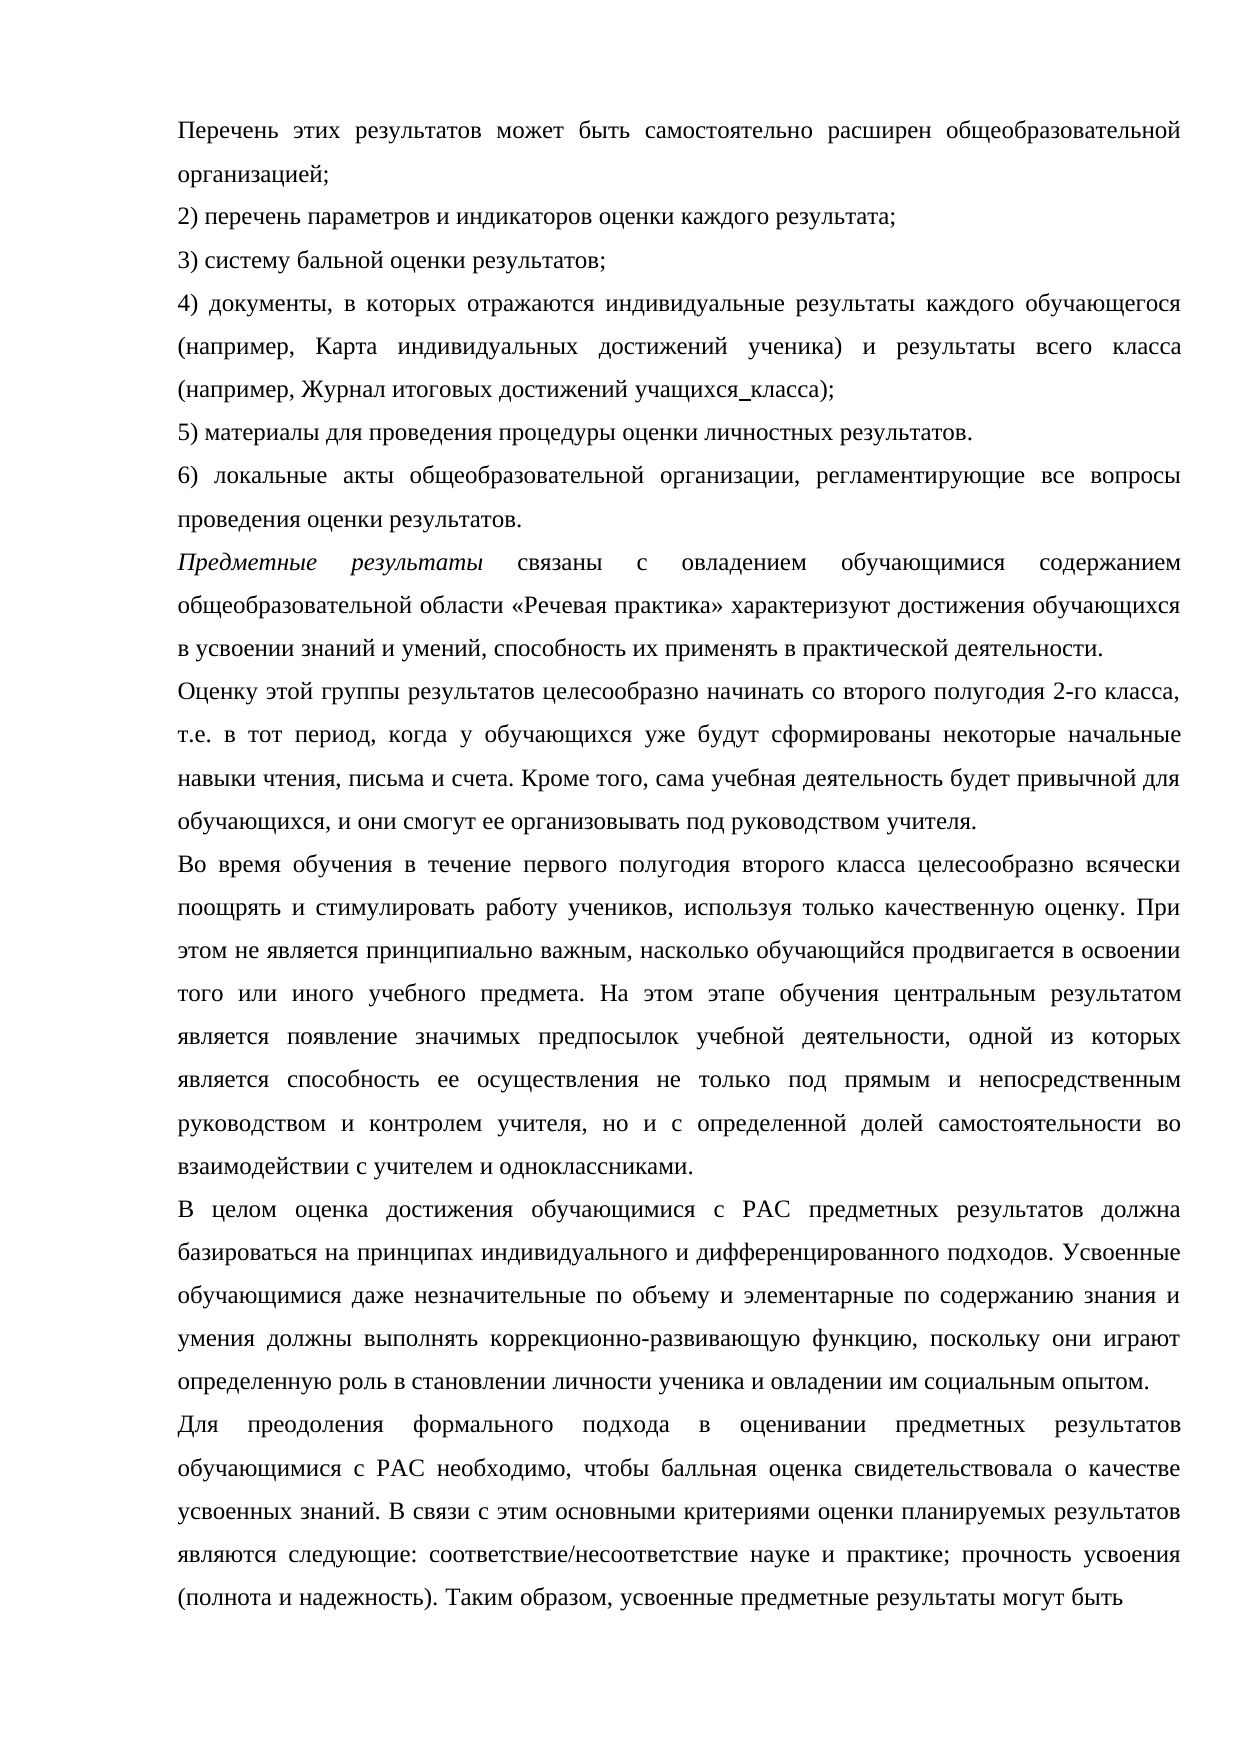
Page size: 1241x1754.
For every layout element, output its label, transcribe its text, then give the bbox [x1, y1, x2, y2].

list перечень параметров и индикаторов оценки каждого результата; [177, 202, 1213, 230]
list материалы для проведения процедуры оценки личностных результатов. [177, 417, 1213, 446]
text В целом оценка достижения обучающимися с РАС предметных результатов должна базироваться на принципах индивидуального и дифференцированного подходов. Усвоенные обучающимися даже незначительные по объему и элементарные по содержанию знания и умения должны выполнять коррекционно-развивающую функцию, поскольку они играют определенную роль в становлении личности ученика и овладении им социальным опытом. [177, 1194, 1181, 1395]
list документы, в которых отражаются индивидуальные результаты каждого обучающегося (например, Карта индивидуальных достижений ученика) и результаты всего класса (например, Журнал итоговых достижений учащихся класса); [177, 288, 1182, 403]
list локальные акты общеобразовательной организации, регламентирующие все вопросы проведения оценки результатов. [177, 460, 1181, 532]
text Оценку этой группы результатов целесообразно начинать со второго полугодия 2-го класса, т.е. в тот период, когда у обучающихся уже будут сформированы некоторые начальные навыки чтения, письма и счета. Кроме того, сама учебная деятельность будет привычной для обучающихся, и они смогут ее организовывать под руководством учителя. [177, 676, 1181, 834]
text Для преодоления формального подхода в оценивании предметных результатов обучающимися с РАС необходимо, чтобы балльная оценка свидетельствовала о качестве усвоенных знаний. В связи с этим основными критериями оценки планируемых результатов являются следующие: соответствие/несоответствие науке и практике; прочность усвоения (полнота и надежность). Таким образом, усвоенные предметные результаты могут быть [177, 1409, 1182, 1611]
text Предметные результаты связаны с овладением обучающимися содержанием общеобразовательной области «Речевая практика» характеризуют достижения обучающихся в усвоении знаний и умений, способность их применять в практической деятельности. [177, 547, 1181, 662]
text Во время обучения в течение первого полугодия второго класса целесообразно всячески поощрять и стимулировать работу учеников, используя только качественную оценку. При этом не является принципиально важным, насколько обучающийся продвигается в освоении того или иного учебного предмета. На этом этапе обучения центральным результатом является появление значимых предпосылок учебной деятельности, одной из которых является способность ее осуществления не только под прямым и непосредственным руководством и контролем учителя, но и с определенной долей самостоятельности во взаимодействии с учителем и одноклассниками. [177, 849, 1181, 1179]
text Перечень этих результатов может быть самостоятельно расширен общеобразовательной организацией; [177, 115, 1181, 187]
list систему бальной оценки результатов; [177, 245, 1213, 274]
